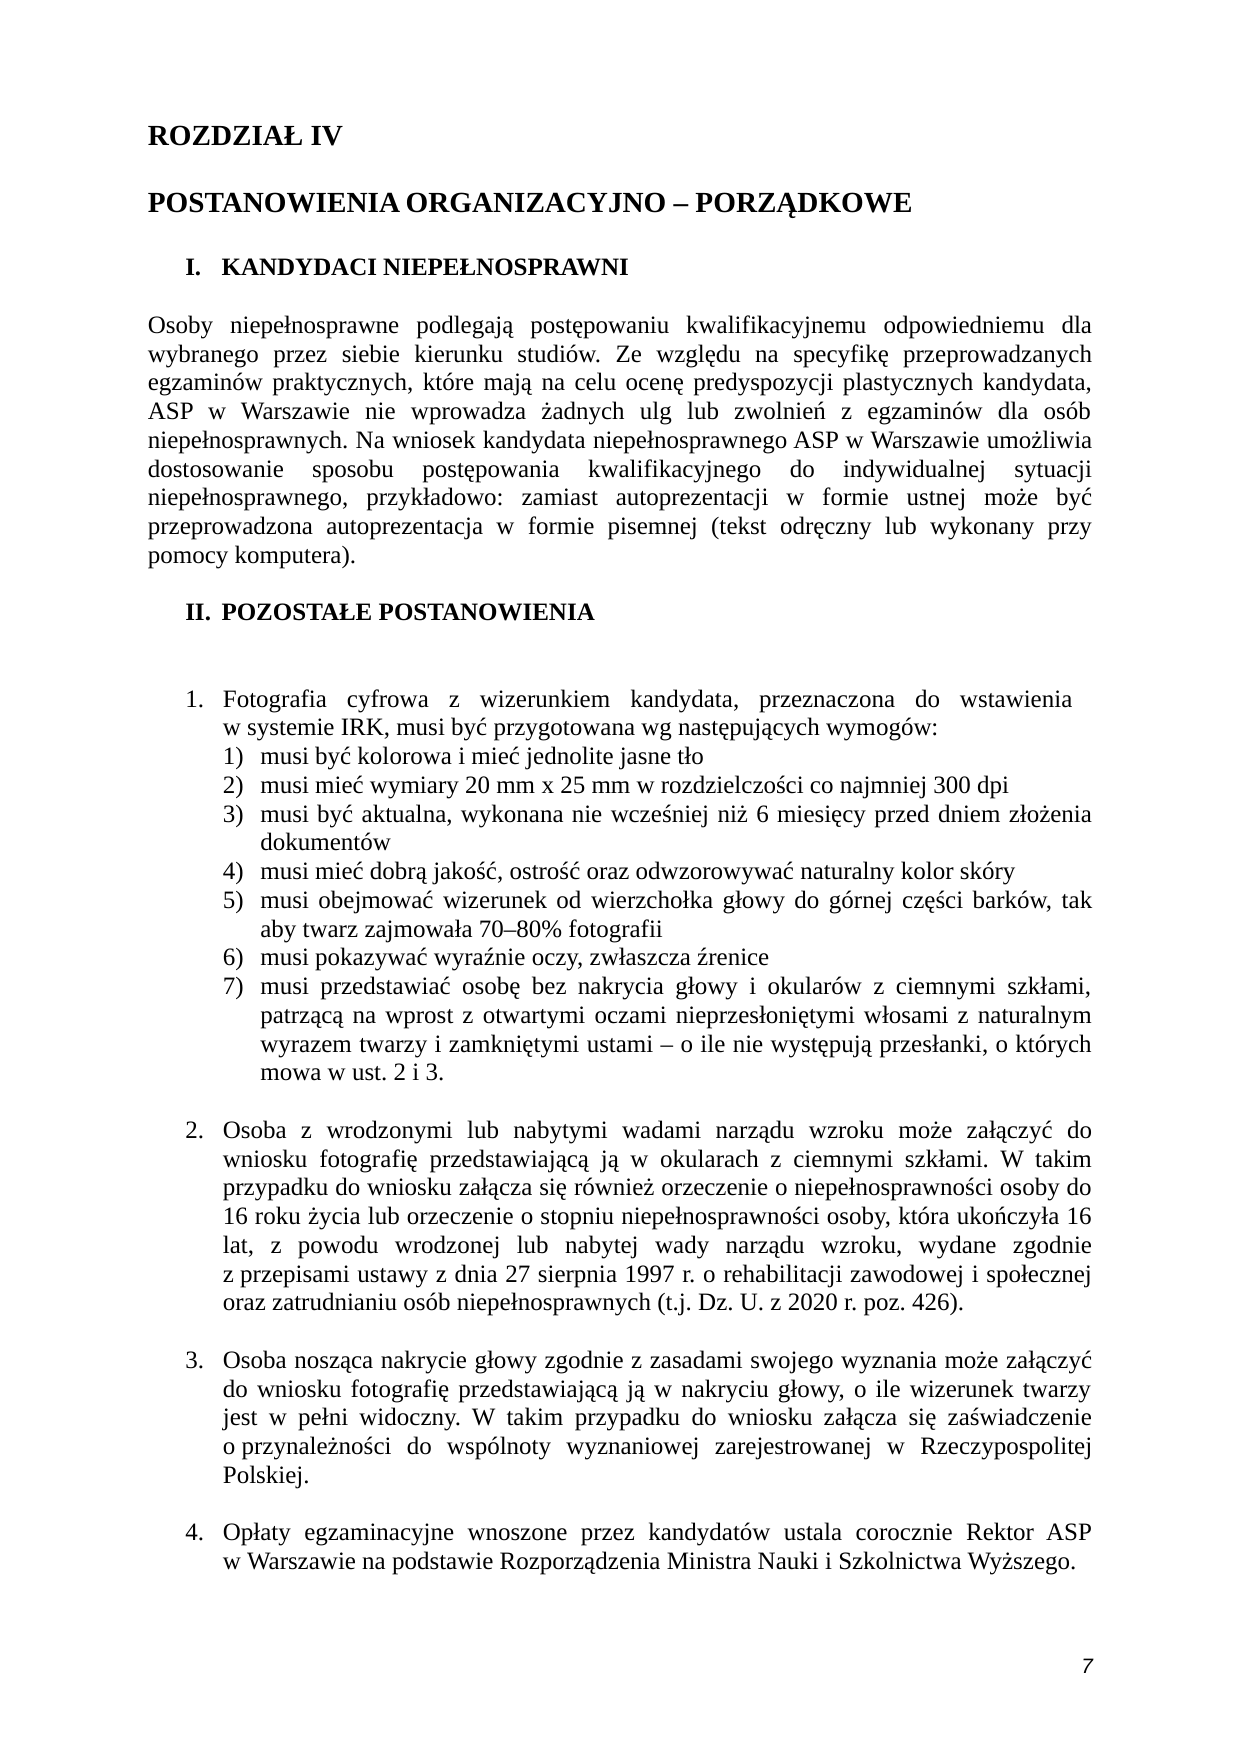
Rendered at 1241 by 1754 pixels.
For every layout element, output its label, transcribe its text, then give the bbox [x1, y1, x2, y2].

list musi obejmować wizerunek od wierzchołka głowy do górnej części barków, tak aby twarz zajmowała 70–80% fotografii [223, 885, 1093, 942]
list POZOSTAŁE POSTANOWIENIA [185, 597, 1093, 626]
list musi mieć dobrą jakość, ostrość oraz odwzorowywać naturalny kolor skóry [223, 856, 1093, 885]
list musi być aktualna, wykonana nie wcześniej niż 6 miesięcy przed dniem złożenia dokumentów [223, 799, 1093, 856]
list Fotografia cyfrowa z wizerunkiem kandydata, przeznaczona do wstawienia w systemie IRK, musi być przygotowana wg następujących wymogów: [185, 684, 1093, 741]
list musi być kolorowa i mieć jednolite jasne tło [223, 741, 1093, 770]
text Osoby niepełnosprawne podlegają postępowaniu kwalifikacyjnemu odpowiedniemu dla wybranego przez siebie kierunku studiów. Ze względu na specyfikę przeprowadzanych egzaminów praktycznych, które mają na celu ocenę predyspozycji plastycznych kandydata, ASP w Warszawie nie wprowadza żadnych ulg lub zwolnień z egzaminów dla osób niepełnosprawnych. Na wniosek kandydata niepełnosprawnego ASP w Warszawie umożliwia dostosowanie sposobu postępowania kwalifikacyjnego do indywidualnej sytuacji niepełnosprawnego, przykładowo: zamiast autoprezentacji w formie ustnej może być przeprowadzona autoprezentacja w formie pisemnej (tekst odręczny lub wykonany przy pomocy komputera). [148, 310, 1093, 569]
list musi pokazywać wyraźnie oczy, zwłaszcza źrenice [223, 942, 1093, 971]
list Osoba z wrodzonymi lub nabytymi wadami narządu wzroku może załączyć do wniosku fotografię przedstawiającą ją w okularach z ciemnymi szkłami. W takim przypadku do wniosku załącza się również orzeczenie o niepełnosprawności osoby do 16 roku życia lub orzeczenie o stopniu niepełnosprawności osoby, która ukończyła 16 lat, z powodu wrodzonej lub nabytej wady narządu wzroku, wydane zgodnie z przepisami ustawy z dnia 27 sierpnia 1997 r. o rehabilitacji zawodowej i społecznej oraz zatrudnianiu osób niepełnosprawnych (t.j. Dz. U. z 2020 r. poz. 426). [185, 1115, 1093, 1316]
list Opłaty egzaminacyjne wnoszone przez kandydatów ustala corocznie Rektor ASP w Warszawie na podstawie Rozporządzenia Ministra Nauki i Szkolnictwa Wyższego. [185, 1517, 1093, 1575]
text POSTANOWIENIA ORGANIZACYJNO – PORZĄDKOWE [148, 185, 1093, 219]
list KANDYDACI NIEPEŁNOSPRAWNI [185, 252, 1093, 281]
list Osoba nosząca nakrycie głowy zgodnie z zasadami swojego wyznania może załączyć do wniosku fotografię przedstawiającą ją w nakryciu głowy, o ile wizerunek twarzy jest w pełni widoczny. W takim przypadku do wniosku załącza się zaświadczenie o przynależności do wspólnoty wyznaniowej zarejestrowanej w Rzeczypospolitej Polskiej. [185, 1345, 1093, 1489]
list musi mieć wymiary 20 mm x 25 mm w rozdzielczości co najmniej 300 dpi [223, 770, 1093, 799]
list musi przedstawiać osobę bez nakrycia głowy i okularów z ciemnymi szkłami, patrzącą na wprost z otwartymi oczami nieprzesłoniętymi włosami z naturalnym wyrazem twarzy i zamkniętymi ustami – o ile nie występują przesłanki, o których mowa w ust. 2 i 3. [223, 971, 1093, 1086]
text ROZDZIAŁ IV [148, 118, 1093, 152]
